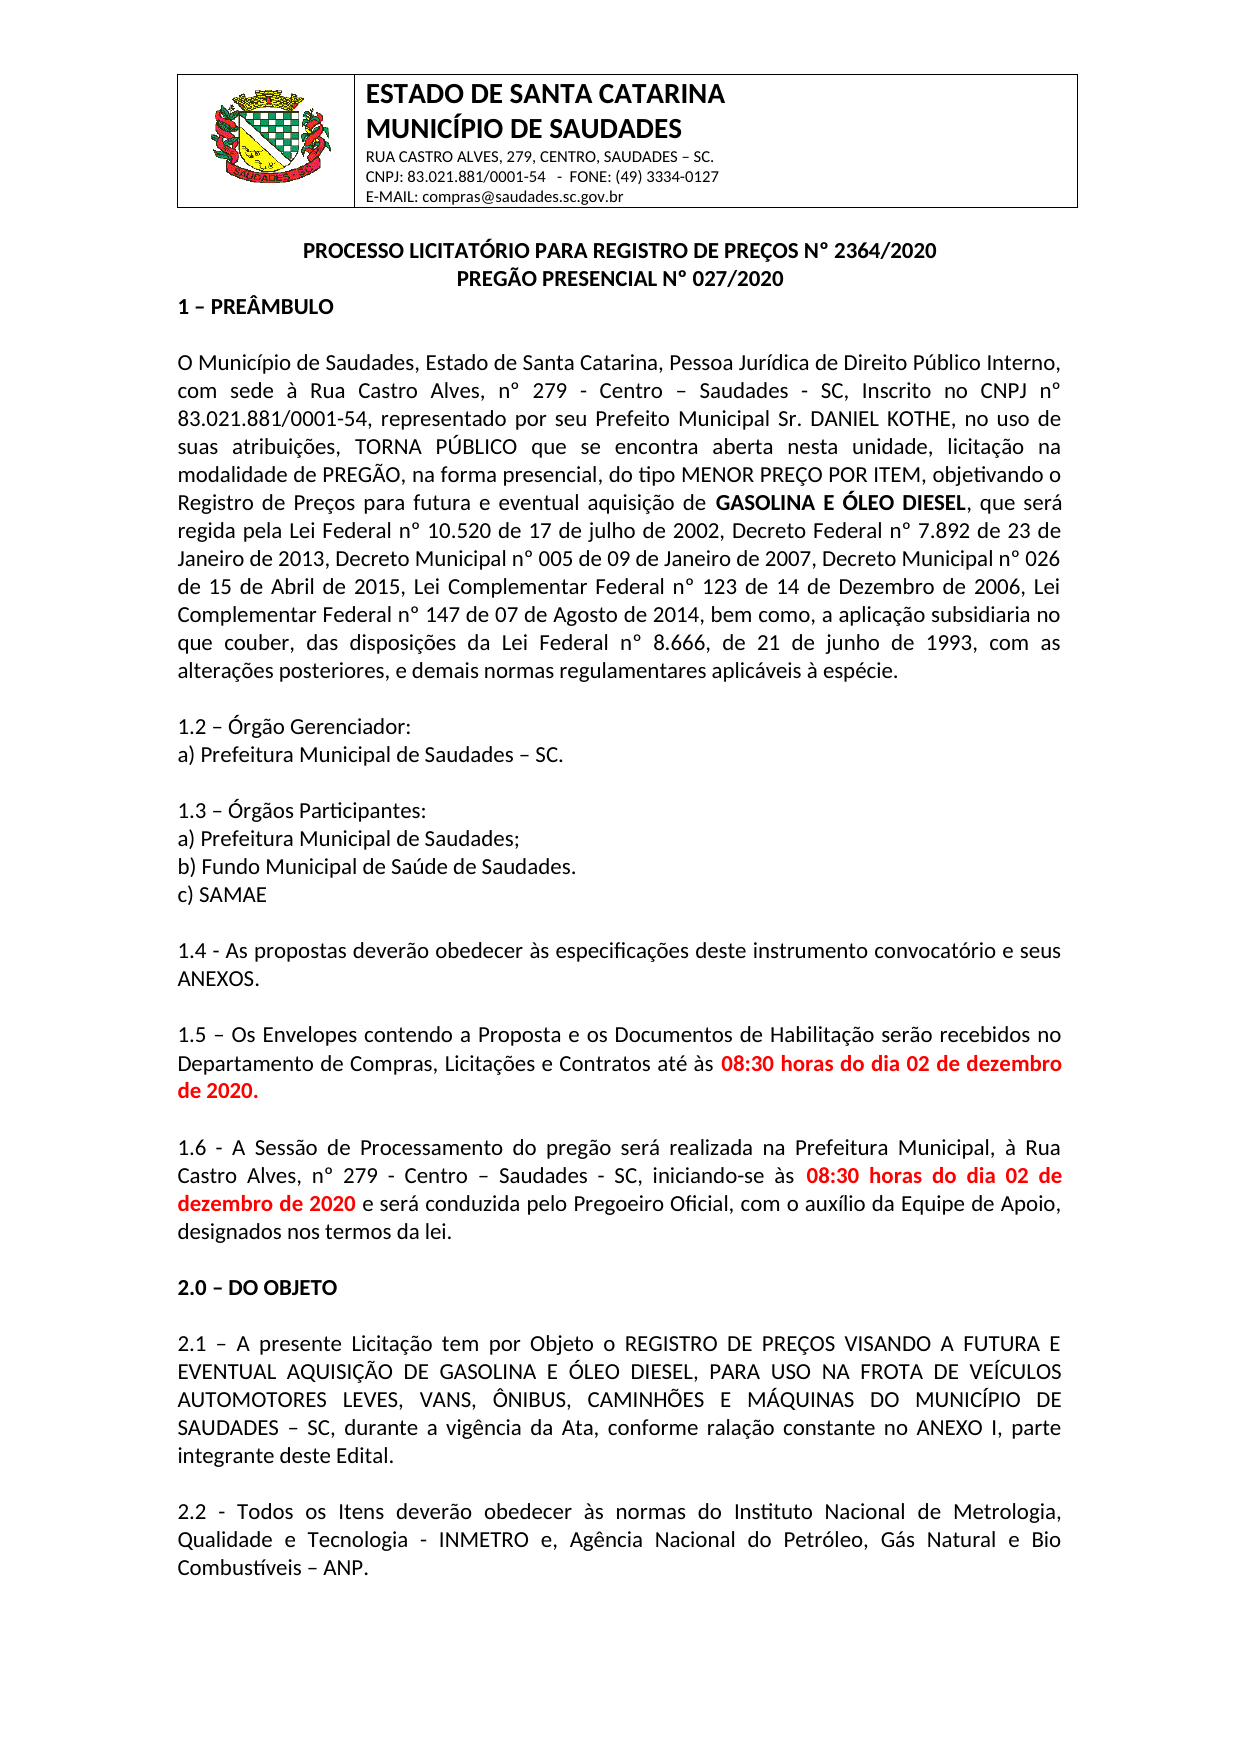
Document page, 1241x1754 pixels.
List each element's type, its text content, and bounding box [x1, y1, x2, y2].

text PREGÃO PRESENCIAL Nº 027/2020 [177, 264, 1063, 292]
text 1.5 – Os Envelopes contendo a Proposta e os Documentos de Habilitação serão recebidos no Departamento de Compras, Licitações e Contratos até às 08:30 horas do dia 02 de dezembro de 2020. [177, 1021, 1063, 1105]
text 1.4 - As propostas deverão obedecer às especificações deste instrumento convocatório e seus ANEXOS. [177, 937, 1063, 993]
text 1.2 – Órgão Gerenciador: [177, 712, 1063, 740]
text a) Prefeitura Municipal de Saudades; [177, 824, 1063, 852]
text b) Fundo Municipal de Saúde de Saudades. [177, 852, 1063, 881]
text PROCESSO LICITATÓRIO PARA REGISTRO DE PREÇOS Nº 2364/2020 [177, 236, 1063, 264]
text a) Prefeitura Municipal de Saudades – SC. [177, 740, 1063, 768]
text O Município de Saudades, Estado de Santa Catarina, Pessoa Jurídica de Direito Público Interno, com sede à Rua Castro Alves, nº 279 - Centro – Saudades - SC, Inscrito no CNPJ nº 83.021.881/0001-54, representado por seu Prefeito Municipal Sr. DANIEL KOTHE, no uso de suas atribuições, TORNA PÚBLICO que se encontra aberta nesta unidade, licitação na modalidade de PREGÃO, na forma presencial, do tipo MENOR PREÇO POR ITEM, objetivando o Registro de Preços para futura e eventual aquisição de GASOLINA E ÓLEO DIESEL, que será regida pela Lei Federal nº 10.520 de 17 de julho de 2002, Decreto Federal nº 7.892 de 23 de Janeiro de 2013, Decreto Municipal nº 005 de 09 de Janeiro de 2007, Decreto Municipal nº 026 de 15 de Abril de 2015, Lei Complementar Federal nº 123 de 14 de Dezembro de 2006, Lei Complementar Federal nº 147 de 07 de Agosto de 2014, bem como, a aplicação subsidiaria no que couber, das disposições da Lei Federal nº 8.666, de 21 de junho de 1993, com as alterações posteriores, e demais normas regulamentares aplicáveis à espécie. [177, 348, 1063, 684]
text 1.3 – Órgãos Participantes: [177, 796, 1063, 824]
text c) SAMAE [177, 881, 1063, 908]
text 2.2 - Todos os Itens deverão obedecer às normas do Instituto Nacional de Metrologia, Qualidade e Tecnologia - INMETRO e, Agência Nacional do Petróleo, Gás Natural e Bio Combustíveis – ANP. [177, 1497, 1063, 1581]
text 2.1 – A presente Licitação tem por Objeto o REGISTRO DE PREÇOS VISANDO A FUTURA E EVENTUAL AQUISIÇÃO DE GASOLINA E ÓLEO DIESEL, PARA USO NA FROTA DE VEÍCULOS AUTOMOTORES LEVES, VANS, ÔNIBUS, CAMINHÕES E MÁQUINAS DO MUNICÍPIO DE SAUDADES – SC, durante a vigência da Ata, conforme ralação constante no ANEXO I, parte integrante deste Edital. [177, 1329, 1063, 1469]
text 1 – PREÂMBULO [177, 292, 1063, 320]
text 1.6 - A Sessão de Processamento do pregão será realizada na Prefeitura Municipal, à Rua Castro Alves, nº 279 - Centro – Saudades - SC, iniciando-se às 08:30 horas do dia 02 de dezembro de 2020 e será conduzida pelo Pregoeiro Oficial, com o auxílio da Equipe de Apoio, designados nos termos da lei. [177, 1133, 1063, 1245]
picture [211, 87, 332, 194]
text 2.0 – DO OBJETO [177, 1273, 1063, 1301]
